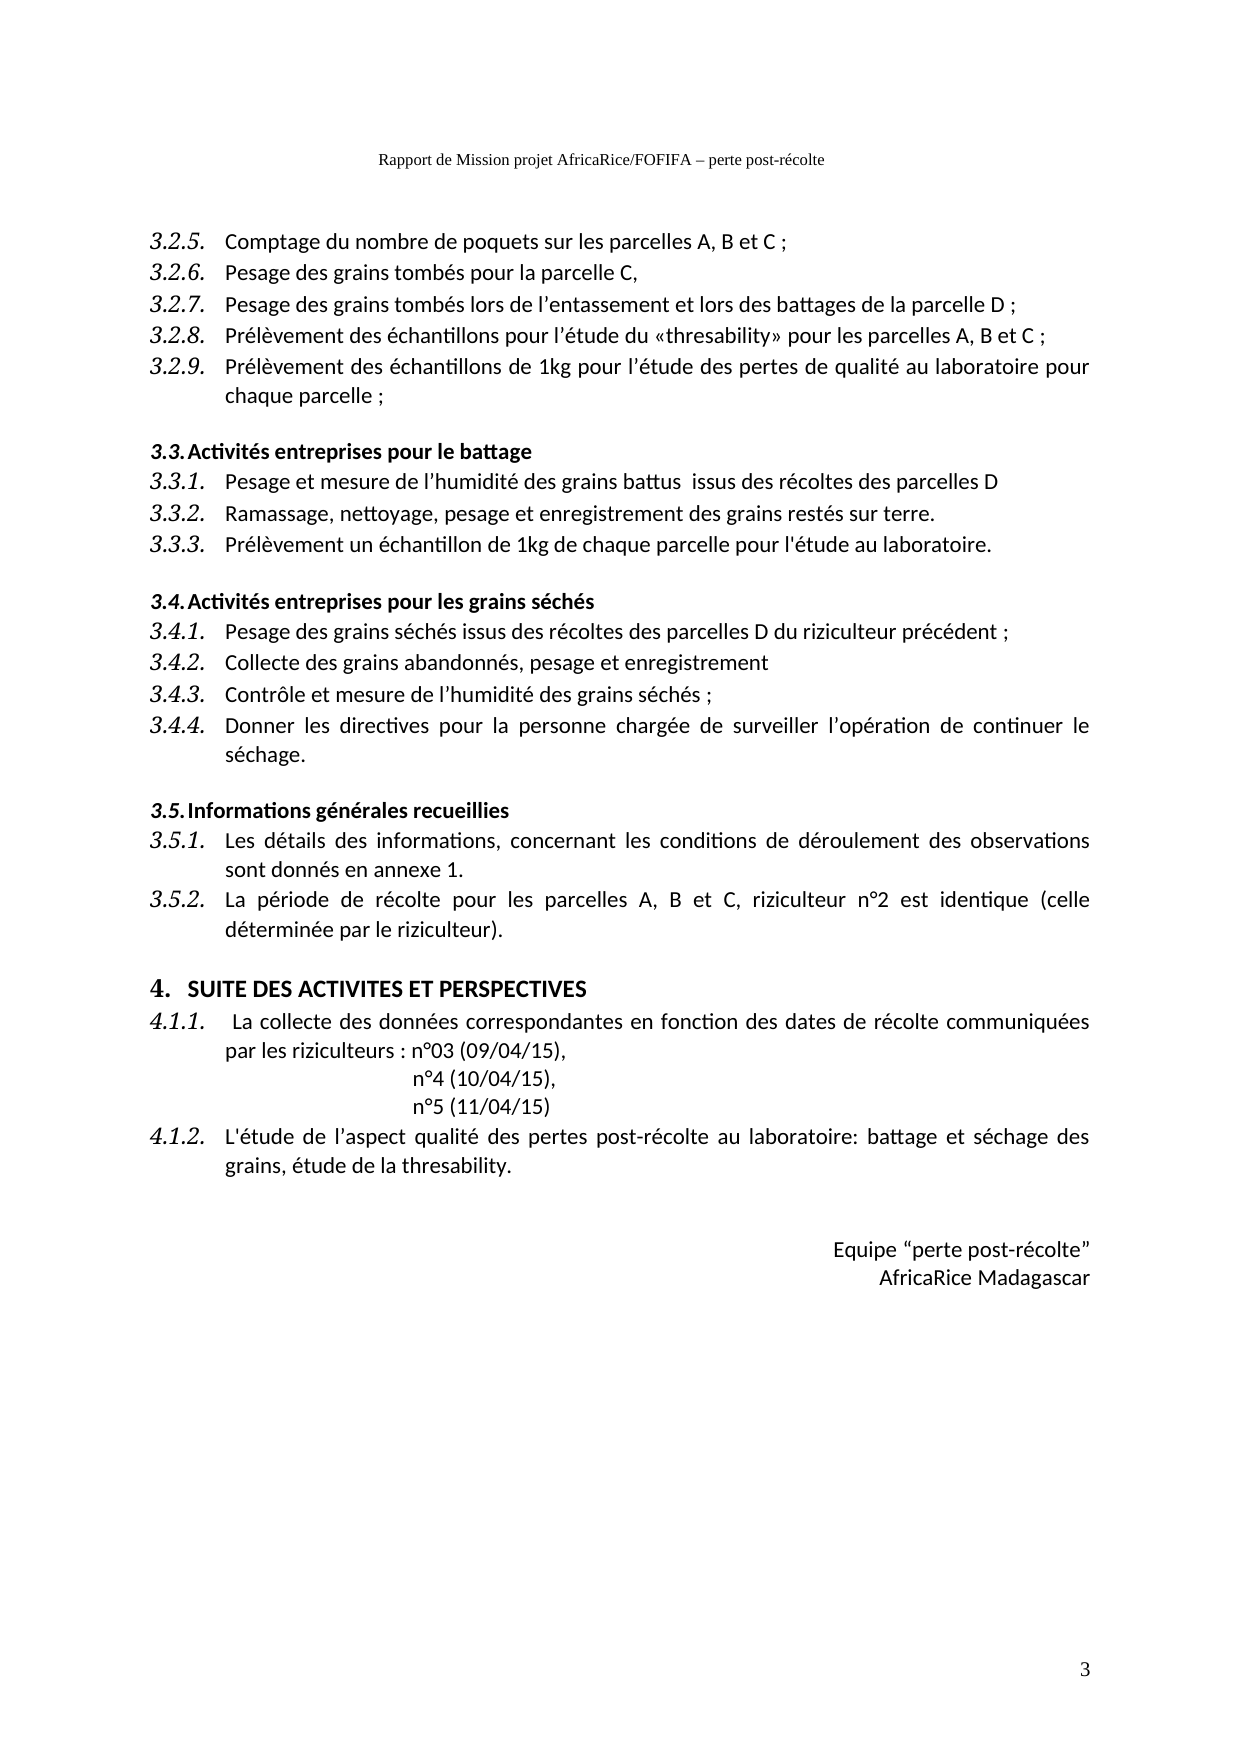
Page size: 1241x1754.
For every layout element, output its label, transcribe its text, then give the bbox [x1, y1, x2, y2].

list Comptage du nombre de poquets sur les parcelles A, B et C ; [150, 225, 1090, 256]
text Equipe “perte post-récolte” [150, 1235, 1090, 1263]
subtitle Activités entreprises pour le battage [150, 437, 1090, 465]
list L'étude de l’aspect qualité des pertes post-récolte au laboratoire: battage et séchage des grains, étude de la thresability. [150, 1120, 1090, 1179]
list Les détails des informations, concernant les conditions de déroulement des observations sont donnés en annexe 1. [150, 824, 1090, 883]
list Pesage des grains tombés lors de l’entassement et lors des battages de la parcelle D ; [150, 287, 1090, 319]
subtitle Activités entreprises pour les grains séchés [150, 587, 1090, 615]
subtitle SUITE DES ACTIVITES ET PERSPECTIVES [150, 971, 1090, 1005]
list Prélèvement des échantillons pour l’étude du «thresability» pour les parcelles A, B et C ; [150, 319, 1090, 350]
list Donner les directives pour la personne chargée de surveiller l’opération de continuer le séchage. [150, 709, 1090, 768]
list Prélèvement des échantillons de 1kg pour l’étude des pertes de qualité au laboratoire pour chaque parcelle ; [150, 350, 1090, 409]
list Prélèvement un échantillon de 1kg de chaque parcelle pour l'étude au laboratoire. [150, 528, 1090, 559]
list Contrôle et mesure de l’humidité des grains séchés ; [150, 678, 1090, 709]
list Pesage des grains tombés pour la parcelle C, [150, 256, 1090, 287]
text AfricaRice Madagascar [150, 1263, 1090, 1291]
subtitle Informations générales recueillies [150, 796, 1090, 824]
list Ramassage, nettoyage, pesage et enregistrement des grains restés sur terre. [150, 497, 1090, 528]
text n°5 (11/04/15) [225, 1092, 1090, 1120]
text n°4 (10/04/15), [225, 1064, 1090, 1092]
list La période de récolte pour les parcelles A, B et C, riziculteur n°2 est identique (celle déterminée par le riziculteur). [150, 883, 1090, 943]
list Collecte des grains abandonnés, pesage et enregistrement [150, 646, 1090, 678]
list Pesage des grains séchés issus des récoltes des parcelles D du riziculteur précédent ; [150, 615, 1090, 646]
list La collecte des données correspondantes en fonction des dates de récolte communiquées par les riziculteurs : n°03 (09/04/15), [150, 1005, 1090, 1064]
list Pesage et mesure de l’humidité des grains battus issus des récoltes des parcelles D [150, 465, 1090, 497]
